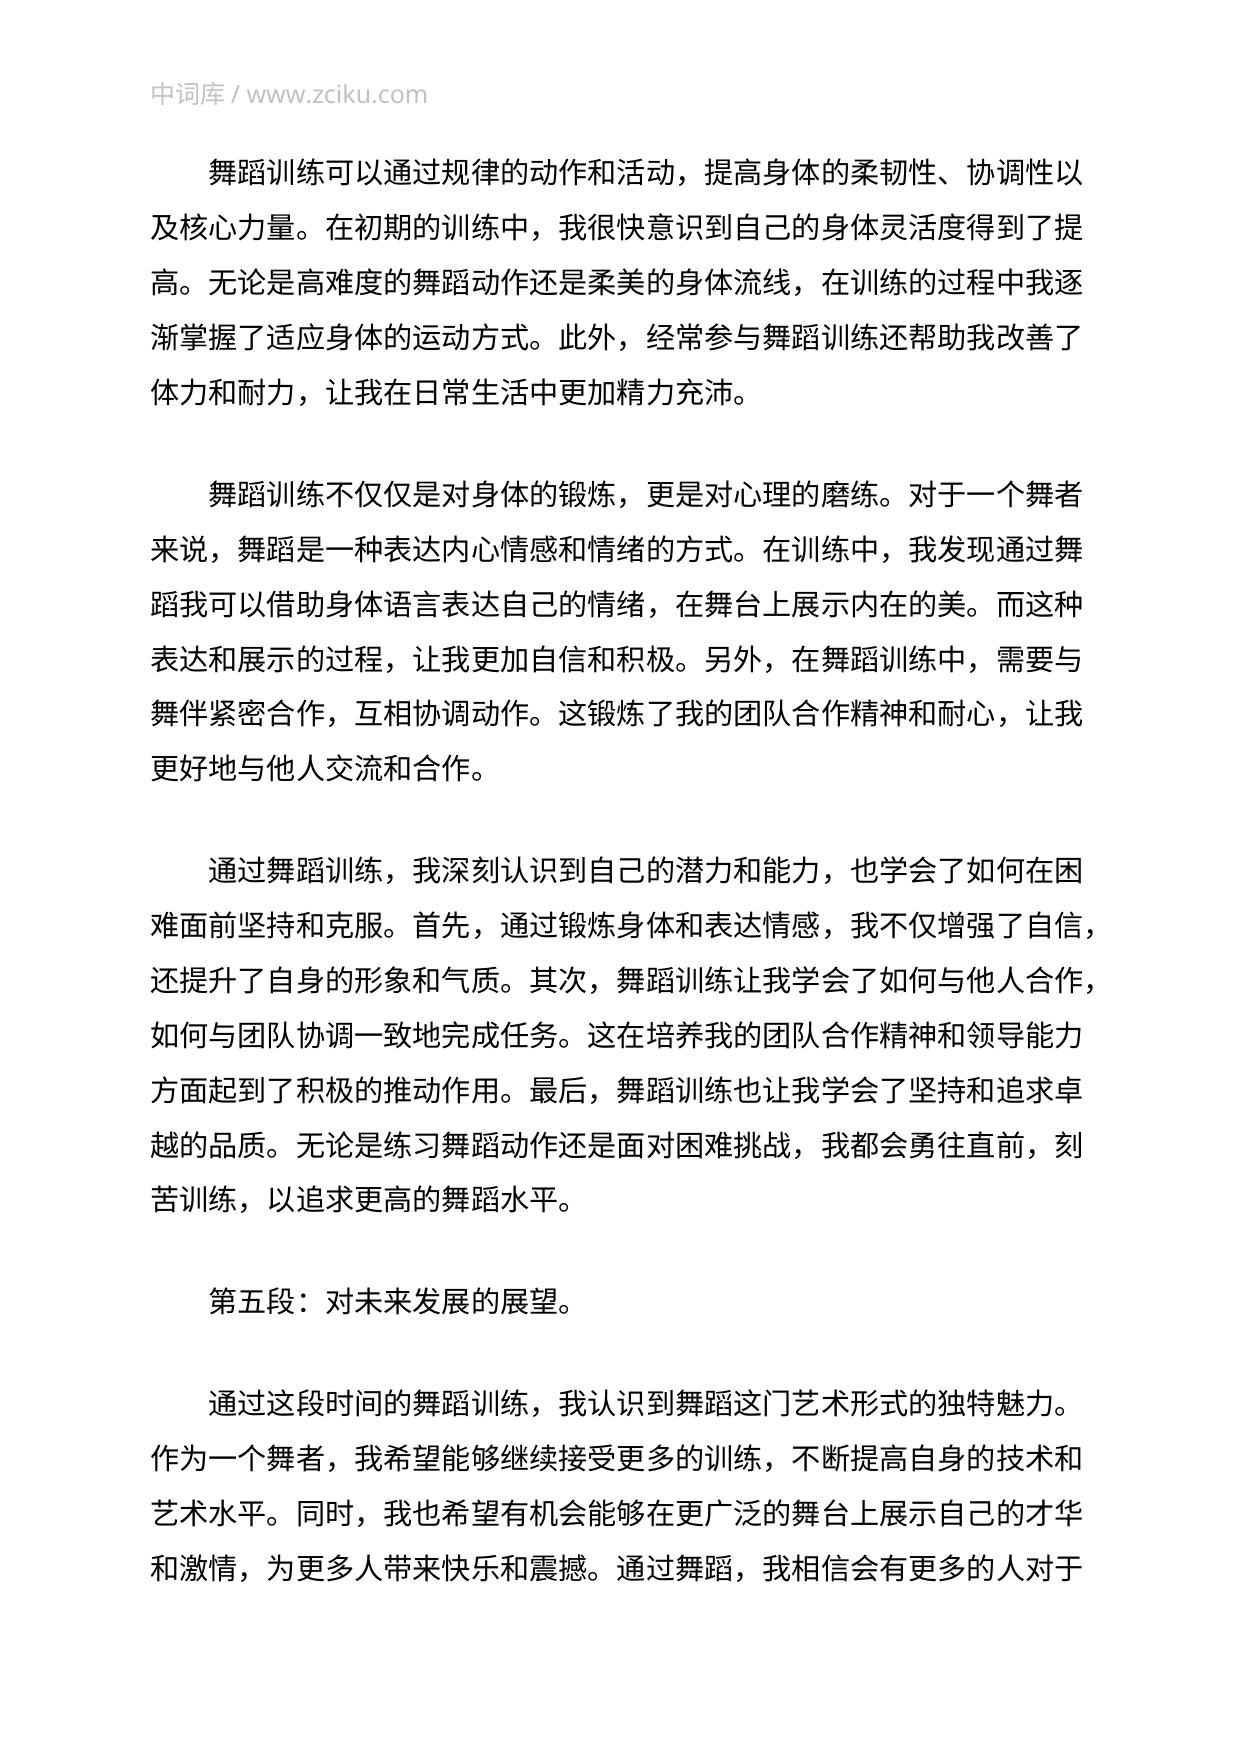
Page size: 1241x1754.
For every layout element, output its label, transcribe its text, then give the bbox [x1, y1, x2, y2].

text 第五段：对未来发展的展望。 [150, 1279, 1090, 1321]
text 舞蹈训练可以通过规律的动作和活动，提高身体的柔韧性、协调性以及核心力量。在初期的训练中，我很快意识到自己的身体灵活度得到了提高。无论是高难度的舞蹈动作还是柔美的身体流线，在训练的过程中我逐渐掌握了适应身体的运动方式。此外，经常参与舞蹈训练还帮助我改善了体力和耐力，让我在日常生活中更加精力充沛。 [150, 150, 1090, 412]
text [150, 1381, 1090, 1587]
text 舞蹈训练不仅仅是对身体的锻炼，更是对心理的磨练。对于一个舞者来说，舞蹈是一种表达内心情感和情绪的方式。在训练中，我发现通过舞蹈我可以借助身体语言表达自己的情绪，在舞台上展示内在的美。而这种表达和展示的过程，让我更加自信和积极。另外，在舞蹈训练中，需要与舞伴紧密合作，互相协调动作。这锻炼了我的团队合作精神和耐心，让我更好地与他人交流和合作。 [150, 471, 1090, 788]
text 通过舞蹈训练，我深刻认识到自己的潜力和能力，也学会了如何在困难面前坚持和克服。首先，通过锻炼身体和表达情感，我不仅增强了自信，还提升了自身的形象和气质。其次，舞蹈训练让我学会了如何与他人合作，如何与团队协调一致地完成任务。这在培养我的团队合作精神和领导能力方面起到了积极的推动作用。最后，舞蹈训练也让我学会了坚持和追求卓越的品质。无论是练习舞蹈动作还是面对困难挑战，我都会勇往直前，刻苦训练，以追求更高的舞蹈水平。 [150, 848, 1090, 1219]
